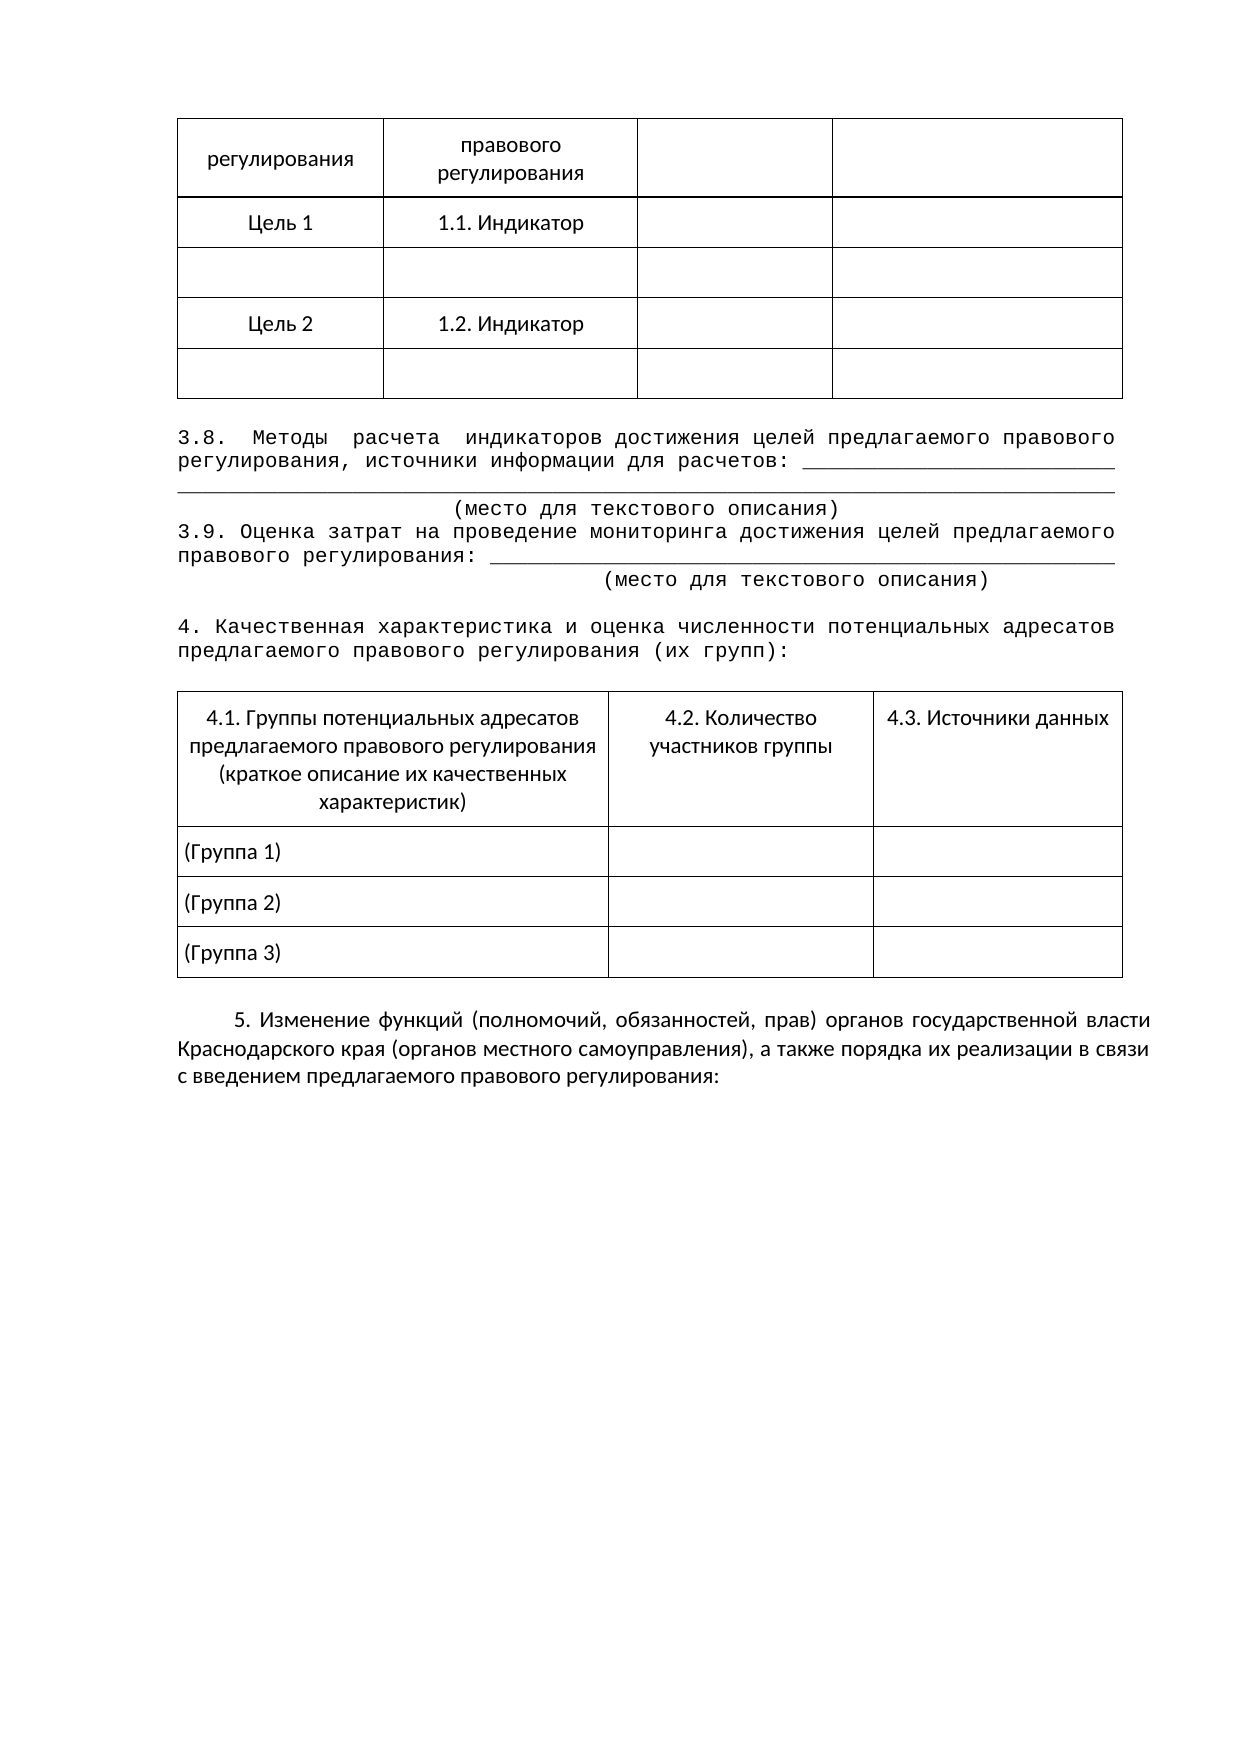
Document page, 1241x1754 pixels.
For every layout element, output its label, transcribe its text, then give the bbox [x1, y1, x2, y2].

text (место для текстового описания) [177, 498, 1152, 521]
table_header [638, 119, 832, 196]
table_cell [874, 827, 1122, 876]
text 4. Качественная характеристика и оценка численности потенциальных адресатов [177, 616, 1152, 639]
table_cell [609, 927, 873, 977]
table_cell (Группа 1) [178, 827, 608, 876]
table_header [384, 119, 637, 196]
table_cell [833, 198, 1122, 247]
table_cell [638, 198, 832, 247]
text правового регулирования: __________________________________________________ [177, 545, 1152, 569]
table_cell [384, 349, 637, 398]
table_cell 1.1. Индикатор [384, 198, 637, 247]
text 3.8. Методы расчета индикаторов достижения целей предлагаемого правового [177, 427, 1152, 450]
table_cell Цель 2 [178, 298, 383, 347]
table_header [833, 119, 1122, 196]
table_cell [178, 349, 383, 398]
table_cell (Группа 3) [178, 927, 608, 977]
text (место для текстового описания) [177, 569, 1152, 592]
table_header 4.2. Количество участников группы [609, 692, 873, 826]
table_cell [638, 298, 832, 347]
table_cell [874, 877, 1122, 926]
table_cell Цель 1 [178, 198, 383, 247]
table_cell [638, 248, 832, 297]
table_header 4.3. Источники данных [874, 692, 1122, 826]
table_cell [609, 877, 873, 926]
text ___________________________________________________________________________ [177, 474, 1152, 498]
table_cell [178, 248, 383, 297]
text регулирования, источники информации для расчетов: _________________________ [177, 450, 1152, 474]
table_cell 1.2. Индикатор [384, 298, 637, 347]
text 3.9. Оценка затрат на проведение мониторинга достижения целей предлагаемого [177, 521, 1152, 545]
text предлагаемого правового регулирования (их групп): [177, 639, 1152, 663]
table_header 4.1. Группы потенциальных адресатов предлагаемого правового регулирования (краткое описание их качественных характеристик) [178, 692, 608, 826]
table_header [178, 119, 383, 196]
text 5. Изменение функций (полномочий, обязанностей, прав) органов государственной власти Краснодарского края (органов местного самоуправления), а также порядка их реализации в связи с введением предлагаемого правового регулирования: [177, 1006, 1152, 1090]
table_cell [833, 298, 1122, 347]
table_cell [609, 827, 873, 876]
table_cell [874, 927, 1122, 977]
table_cell [833, 349, 1122, 398]
table_cell [833, 248, 1122, 297]
table_cell [384, 248, 637, 297]
table_cell (Группа 2) [178, 877, 608, 926]
table_cell [638, 349, 832, 398]
